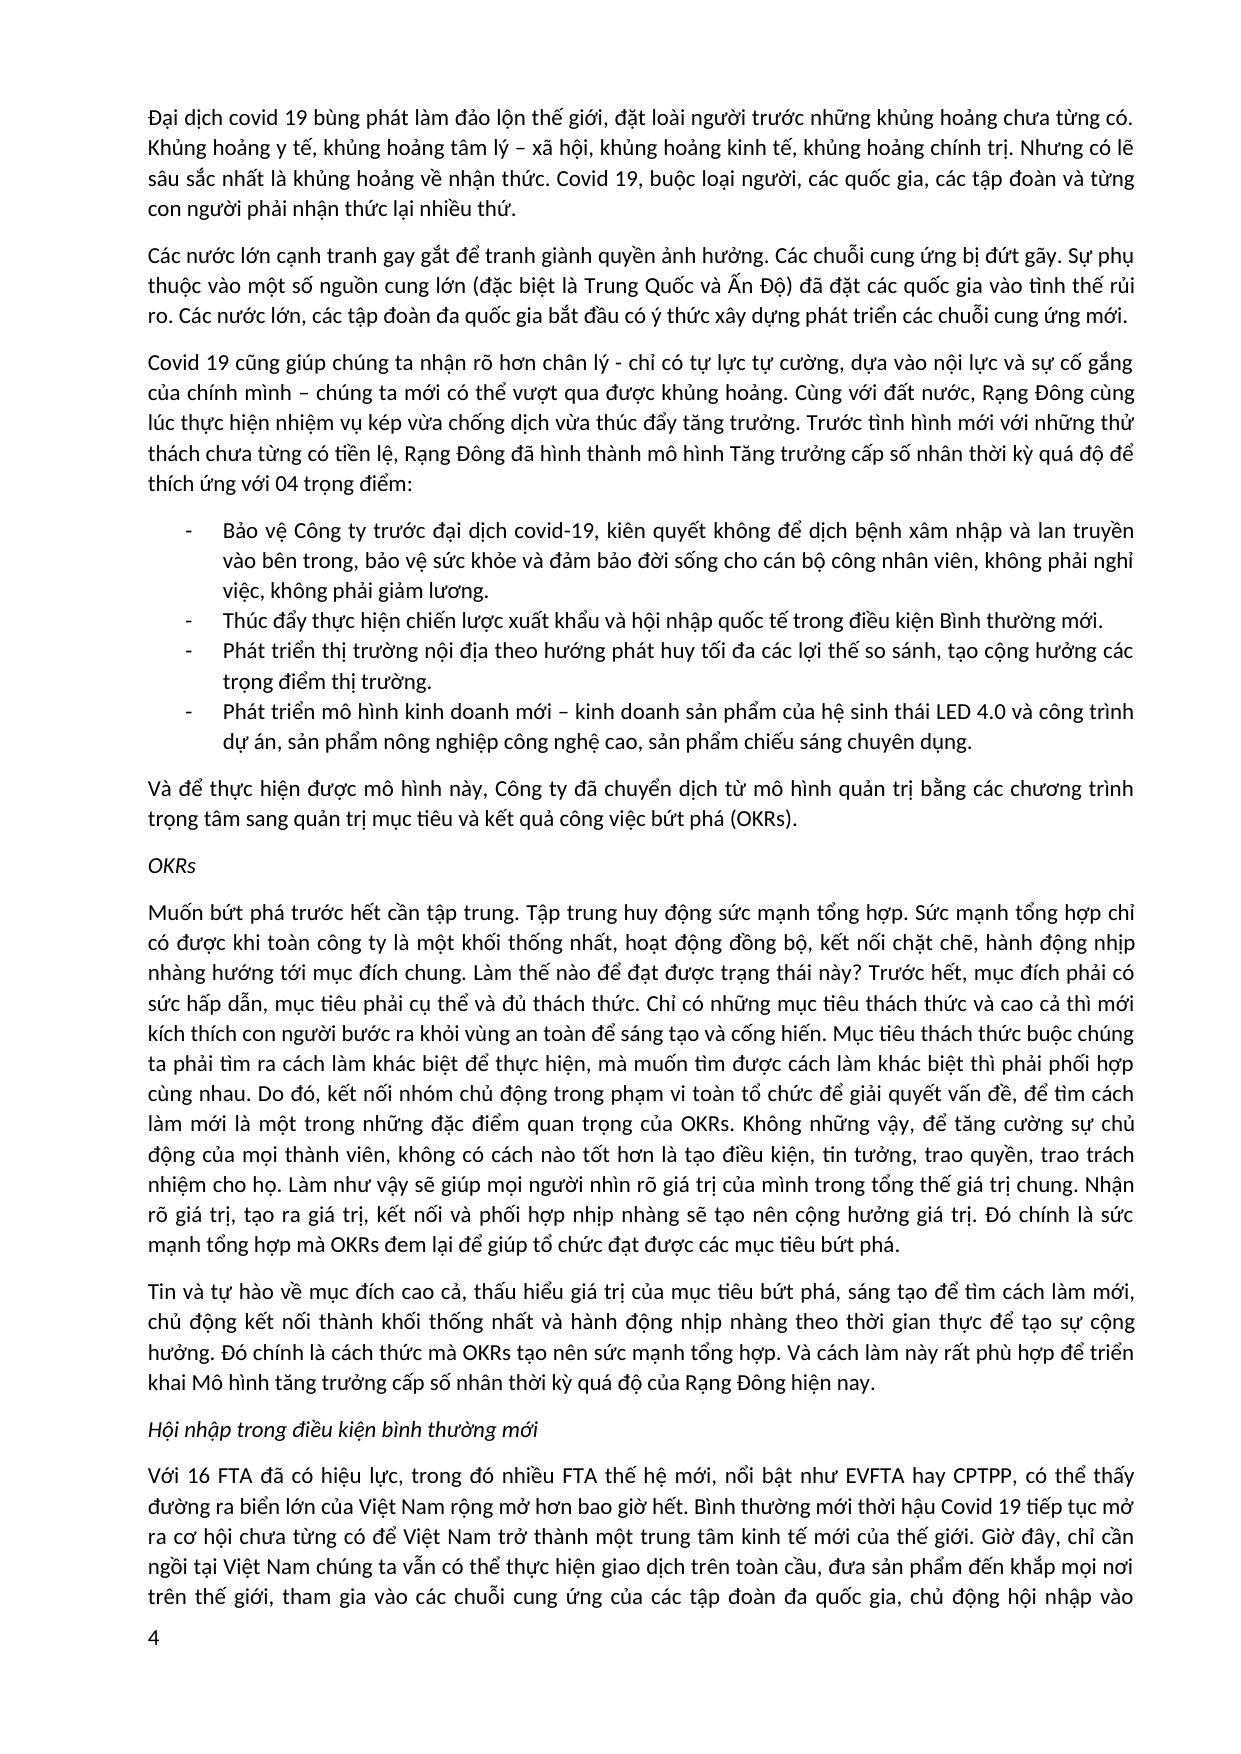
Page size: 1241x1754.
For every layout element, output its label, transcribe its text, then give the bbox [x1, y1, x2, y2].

text Covid 19 cũng giúp chúng ta nhận rõ hơn chân lý - chỉ có tự lực tự cường, dựa vào nội lực và sự cố gắng của chính mình – chúng ta mới có thể vượt qua được khủng hoảng. Cùng với đất nước, Rạng Đông cùng lúc thực hiện nhiệm vụ kép vừa chống dịch vừa thúc đẩy tăng trưởng. Trước tình hình mới với những thử thách chưa từng có tiền lệ, Rạng Đông đã hình thành mô hình Tăng trưởng cấp số nhân thời kỳ quá độ để thích ứng với 04 trọng điểm: [148, 348, 1137, 497]
text Các nước lớn cạnh tranh gay gắt để tranh giành quyền ảnh hưởng. Các chuỗi cung ứng bị đứt gãy. Sự phụ thuộc vào một số nguồn cung lớn (đặc biệt là Trung Quốc và Ấn Độ) đã đặt các quốc gia vào tình thế rủi ro. Các nước lớn, các tập đoàn đa quốc gia bắt đầu có ý thức xây dựng phát triển các chuỗi cung ứng mới. [148, 241, 1137, 329]
text Hội nhập trong điều kiện bình thường mới [148, 1415, 1137, 1443]
text Và để thực hiện được mô hình này, Công ty đã chuyển dịch từ mô hình quản trị bằng các chương trình trọng tâm sang quản trị mục tiêu và kết quả công việc bứt phá (OKRs). [148, 774, 1137, 832]
text Tin và tự hào về mục đích cao cả, thấu hiểu giá trị của mục tiêu bứt phá, sáng tạo để tìm cách làm mới, chủ động kết nối thành khối thống nhất và hành động nhịp nhàng theo thời gian thực để tạo sự cộng hưởng. Đó chính là cách thức mà OKRs tạo nên sức mạnh tổng hợp. Và cách làm này rất phù hợp để triển khai Mô hình tăng trưởng cấp số nhân thời kỳ quá độ của Rạng Đông hiện nay. [148, 1277, 1137, 1396]
text Muốn bứt phá trước hết cần tập trung. Tập trung huy động sức mạnh tổng hợp. Sức mạnh tổng hợp chỉ có được khi toàn công ty là một khối thống nhất, hoạt động đồng bộ, kết nối chặt chẽ, hành động nhịp nhàng hướng tới mục đích chung. Làm thế nào để đạt được trạng thái này? Trước hết, mục đích phải có sức hấp dẫn, mục tiêu phải cụ thể và đủ thách thức. Chỉ có những mục tiêu thách thức và cao cả thì mới kích thích con người bước ra khỏi vùng an toàn để sáng tạo và cống hiến. Mục tiêu thách thức buộc chúng ta phải tìm ra cách làm khác biệt để thực hiện, mà muốn tìm được cách làm khác biệt thì phải phối hợp cùng nhau. Do đó, kết nối nhóm chủ động trong phạm vi toàn tổ chức để giải quyết vấn đề, để tìm cách làm mới là một trong những đặc điểm quan trọng của OKRs. Không những vậy, để tăng cường sự chủ động của mọi thành viên, không có cách nào tốt hơn là tạo điều kiện, tin tưởng, trao quyền, trao trách nhiệm cho họ. Làm như vậy sẽ giúp mọi người nhìn rõ giá trị của mình trong tổng thế giá trị chung. Nhận rõ giá trị, tạo ra giá trị, kết nối và phối hợp nhịp nhàng sẽ tạo nên cộng hưởng giá trị. Đó chính là sức mạnh tổng hợp mà OKRs đem lại để giúp tổ chức đạt được các mục tiêu bứt phá. [148, 898, 1137, 1258]
text OKRs [148, 851, 1137, 879]
list Phát triển thị trường nội địa theo hướng phát huy tối đa các lợi thế so sánh, tạo cộng hưởng các trọng điểm thị trường. [185, 637, 1137, 695]
list Bảo vệ Công ty trước đại dịch covid-19, kiên quyết không để dịch bệnh xâm nhập và lan truyền vào bên trong, bảo vệ sức khỏe và đảm bảo đời sống cho cán bộ công nhân viên, không phải nghỉ việc, không phải giảm lương. [185, 516, 1137, 604]
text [148, 1462, 1137, 1611]
list Phát triển mô hình kinh doanh mới – kinh doanh sản phẩm của hệ sinh thái LED 4.0 và công trình dự án, sản phẩm nông nghiệp công nghệ cao, sản phẩm chiếu sáng chuyên dụng. [185, 697, 1137, 755]
list Thúc đẩy thực hiện chiến lược xuất khẩu và hội nhập quốc tế trong điều kiện Bình thường mới. [185, 606, 1137, 634]
text Đại dịch covid 19 bùng phát làm đảo lộn thế giới, đặt loài người trước những khủng hoảng chưa từng có. Khủng hoảng y tế, khủng hoảng tâm lý – xã hội, khủng hoảng kinh tế, khủng hoảng chính trị. Nhưng có lẽ sâu sắc nhất là khủng hoảng về nhận thức. Covid 19, buộc loại người, các quốc gia, các tập đoàn và từng con người phải nhận thức lại nhiều thứ. [148, 103, 1137, 222]
